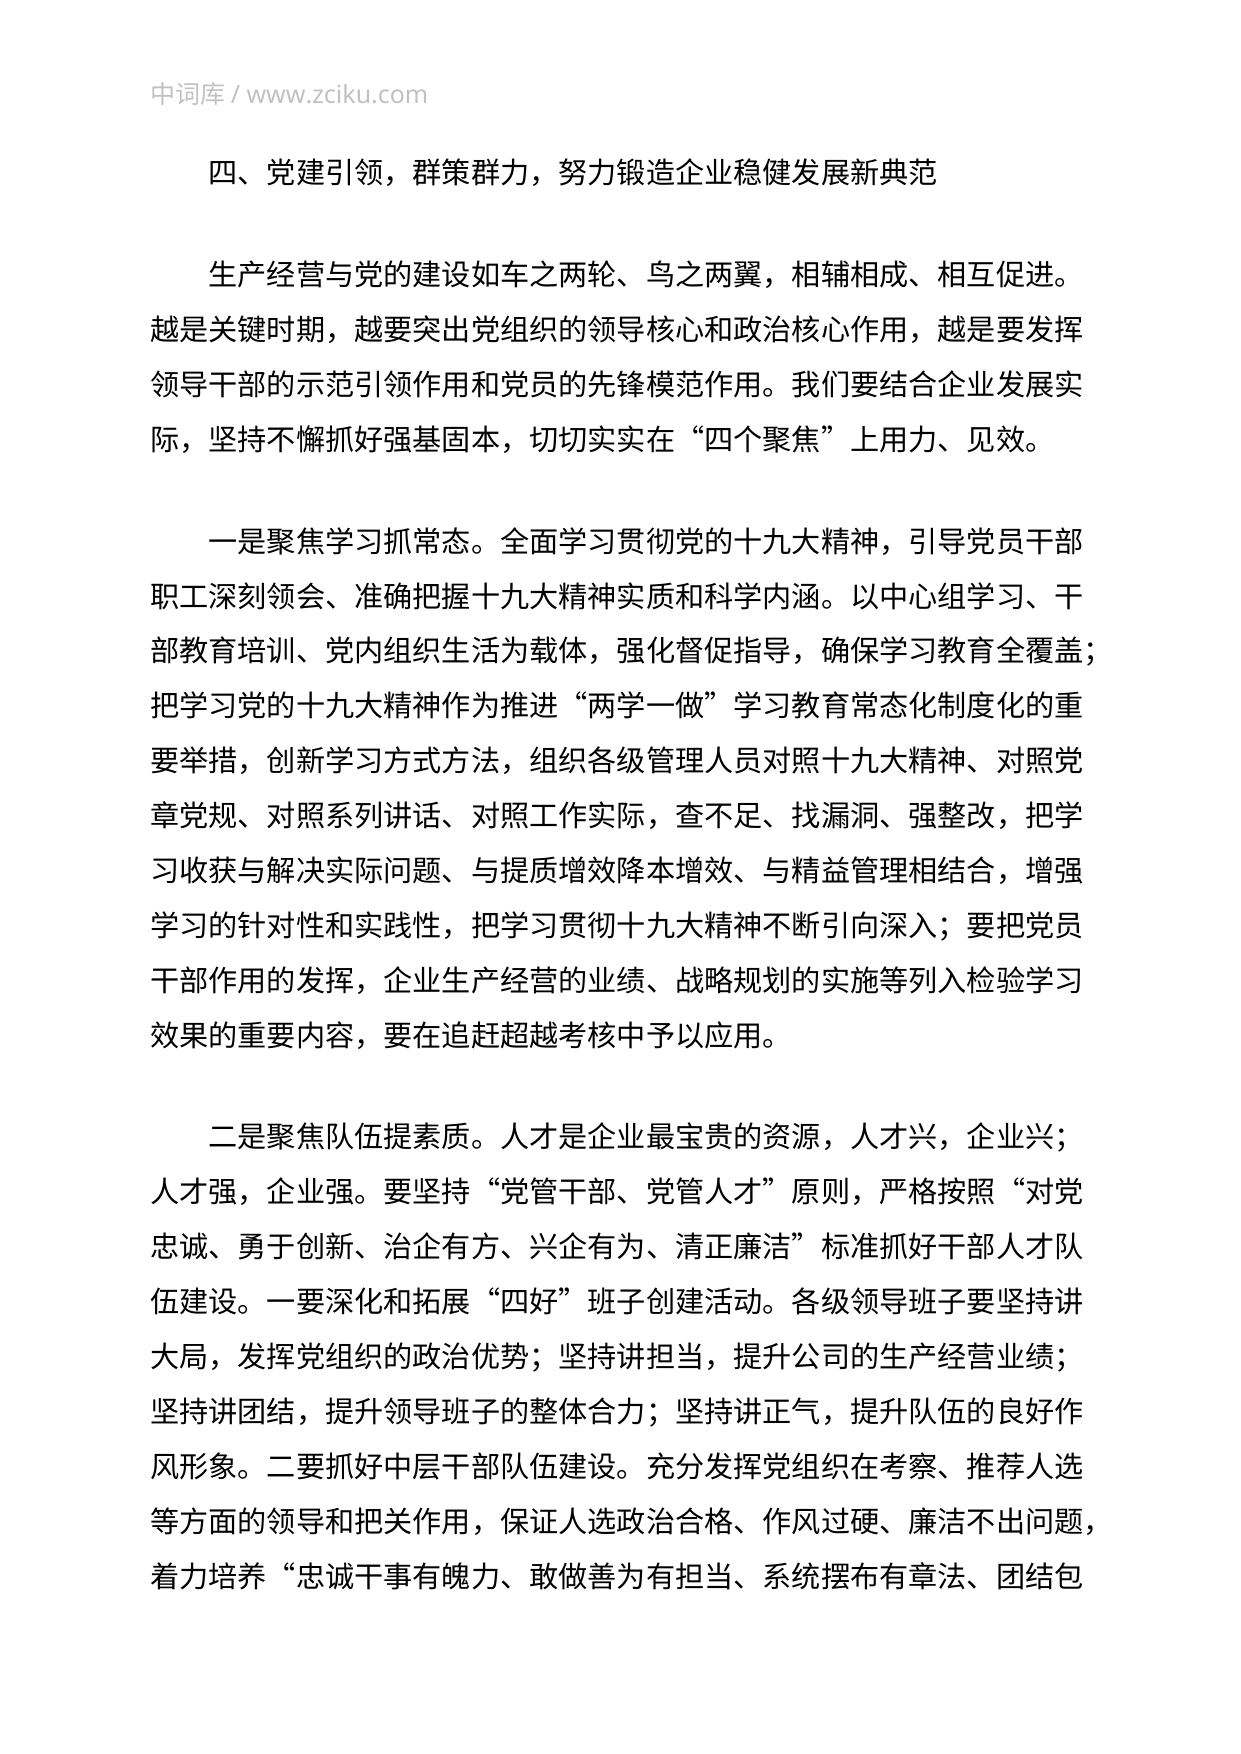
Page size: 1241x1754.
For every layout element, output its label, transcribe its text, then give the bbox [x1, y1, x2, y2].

text 生产经营与党的建设如车之两轮、鸟之两翼，相辅相成、相互促进。越是关键时期，越要突出党组织的领导核心和政治核心作用，越是要发挥领导干部的示范引领作用和党员的先锋模范作用。我们要结合企业发展实际，坚持不懈抓好强基固本，切切实实在“四个聚焦”上用力、见效。 [150, 252, 1090, 459]
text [150, 1114, 1090, 1596]
text 一是聚焦学习抓常态。全面学习贯彻党的十九大精神，引导党员干部职工深刻领会、准确把握十九大精神实质和科学内涵。以中心组学习、干部教育培训、党内组织生活为载体，强化督促指导，确保学习教育全覆盖；把学习党的十九大精神作为推进“两学一做”学习教育常态化制度化的重要举措，创新学习方式方法，组织各级管理人员对照十九大精神、对照党章党规、对照系列讲话、对照工作实际，查不足、找漏洞、强整改，把学习收获与解决实际问题、与提质增效降本增效、与精益管理相结合，增强学习的针对性和实践性，把学习贯彻十九大精神不断引向深入；要把党员干部作用的发挥，企业生产经营的业绩、战略规划的实施等列入检验学习效果的重要内容，要在追赶超越考核中予以应用。 [150, 518, 1090, 1054]
text 四、党建引领，群策群力，努力锻造企业稳健发展新典范 [150, 150, 1090, 192]
